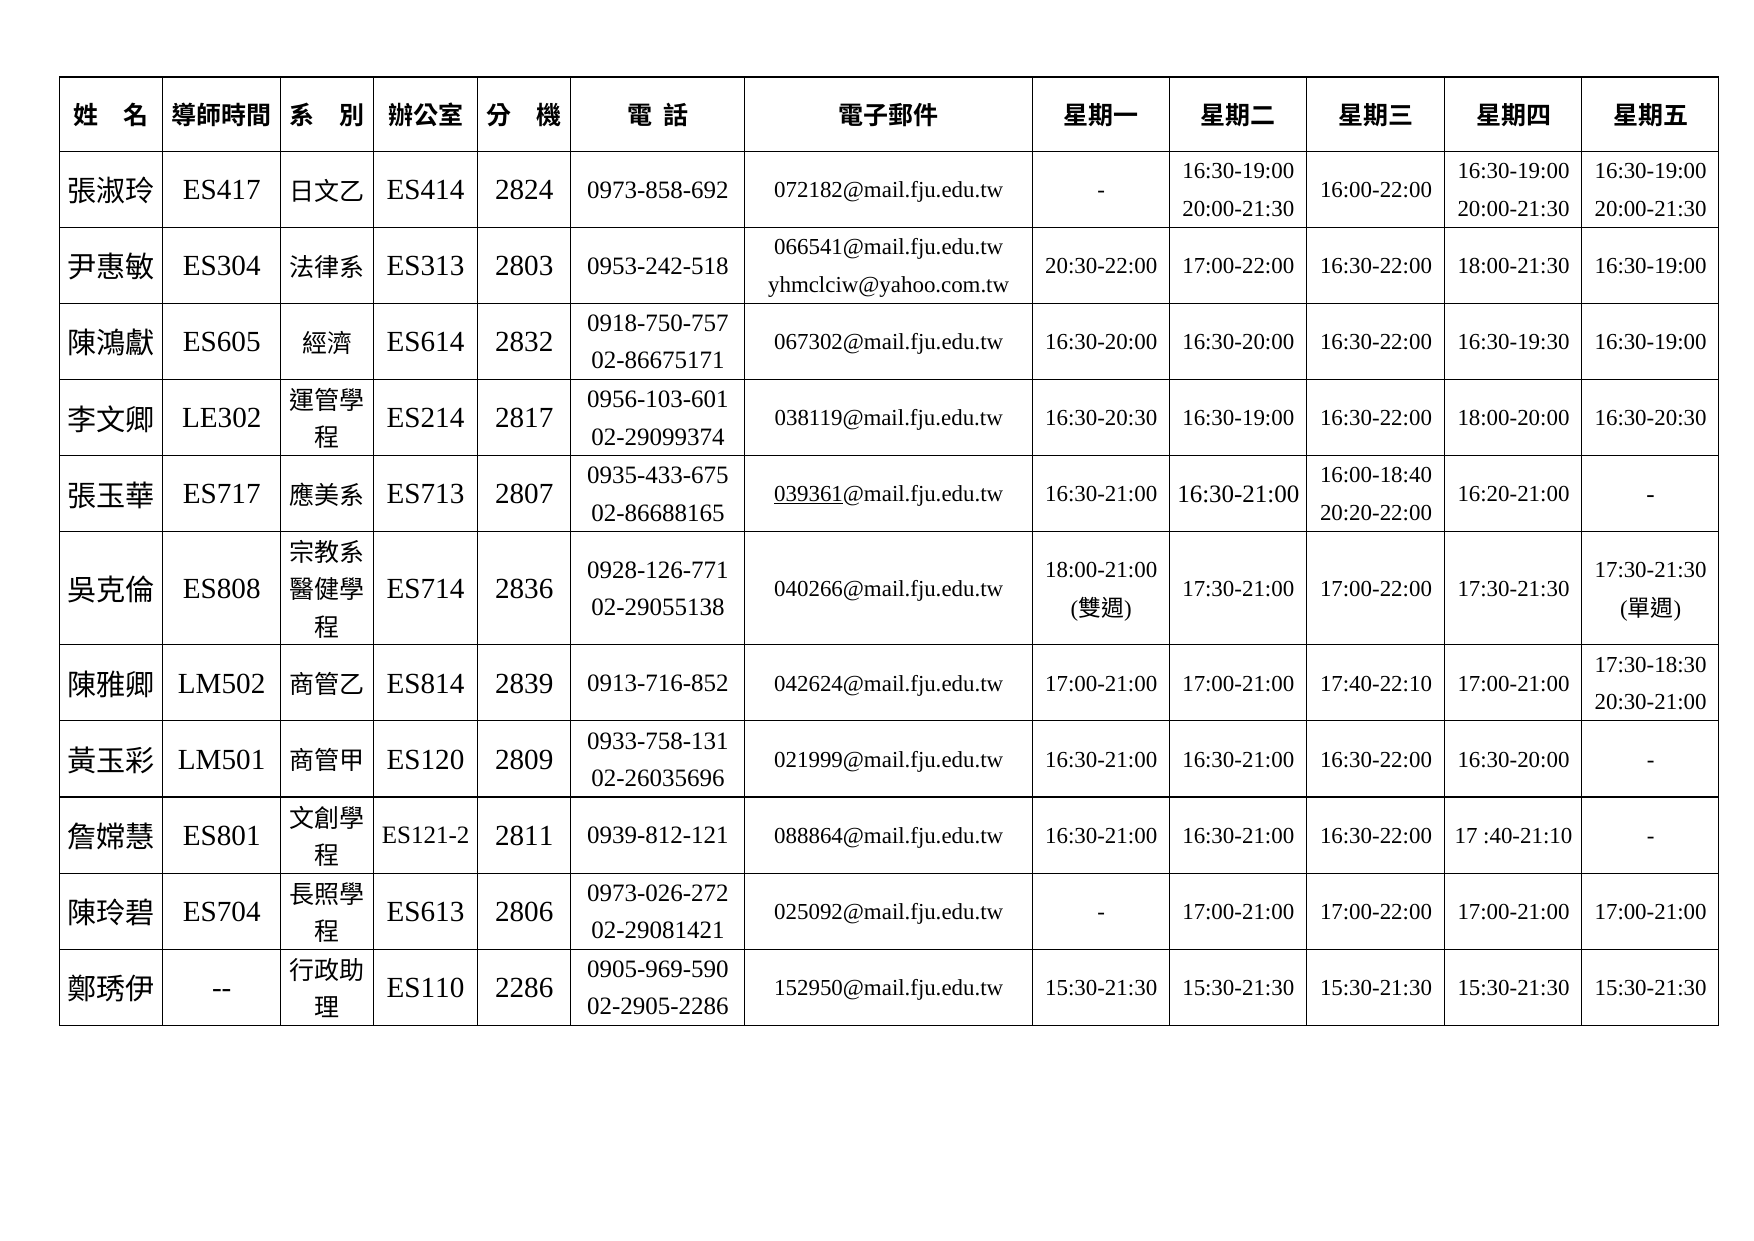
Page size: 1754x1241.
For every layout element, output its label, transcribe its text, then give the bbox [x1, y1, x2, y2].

table_cell 張淑玲 [60, 152, 162, 227]
table_cell ES717 [163, 456, 280, 531]
table_cell ES814 [374, 645, 477, 720]
table_cell 2817 [478, 380, 570, 455]
table_cell 商管甲 [281, 721, 373, 796]
table_cell 17:00-21:00 [1033, 645, 1169, 720]
table_cell LM501 [163, 721, 280, 796]
table_header 電子郵件 [745, 78, 1032, 151]
table_cell 2806 [478, 874, 570, 948]
table_cell LE302 [163, 380, 280, 455]
table_cell 0935-433-675 02-86688165 [571, 456, 744, 531]
table_cell 文創學程 [281, 798, 373, 872]
table_cell 16:20-21:00 [1445, 456, 1581, 531]
table_cell 詹嫦慧 [60, 798, 162, 872]
table_cell 0918-750-757 02-86675171 [571, 304, 744, 379]
table_cell 17:00-22:00 [1307, 874, 1444, 948]
table_cell ES304 [163, 228, 280, 303]
table_cell 15:30-21:30 [1307, 950, 1444, 1024]
table_cell 152950@mail.fju.edu.tw [745, 950, 1032, 1024]
table_cell 16:30-19:00 [1582, 304, 1718, 379]
table_cell 黃玉彩 [60, 721, 162, 796]
table_cell 16:30-19:00 20:00-21:30 [1582, 152, 1718, 227]
table_cell - [1582, 721, 1718, 796]
table_cell - [1033, 874, 1169, 948]
table_cell ES214 [374, 380, 477, 455]
table_cell 18:00-21:00 (雙週) [1033, 532, 1169, 644]
table_cell 0913-716-852 [571, 645, 744, 720]
table_cell 2809 [478, 721, 570, 796]
table_cell ES120 [374, 721, 477, 796]
table_cell 17:30-21:30 [1445, 532, 1581, 644]
table_cell 17:00-21:00 [1170, 645, 1306, 720]
table_cell 16:30-22:00 [1307, 304, 1444, 379]
table_cell 17:00-21:00 [1170, 874, 1306, 948]
table_cell 17:00-22:00 [1307, 532, 1444, 644]
table_cell 李文卿 [60, 380, 162, 455]
table_cell 2803 [478, 228, 570, 303]
table_cell 16:30-22:00 [1307, 721, 1444, 796]
table_header 星期三 [1307, 78, 1444, 151]
table_cell 16:30-21:00 [1170, 798, 1306, 872]
table_cell 15:30-21:30 [1170, 950, 1306, 1024]
table_cell 16:30-22:00 [1307, 380, 1444, 455]
table_cell 16:30-19:00 20:00-21:30 [1445, 152, 1581, 227]
table_cell - [1582, 798, 1718, 872]
table_cell ES417 [163, 152, 280, 227]
table_cell 16:00-22:00 [1307, 152, 1444, 227]
table_cell 運管學程 [281, 380, 373, 455]
table_cell 17:30-18:30 20:30-21:00 [1582, 645, 1718, 720]
table_cell 040266@mail.fju.edu.tw [745, 532, 1032, 644]
table_cell 宗教系 醫健學程 [281, 532, 373, 644]
table_cell 16:30-21:00 [1033, 456, 1169, 531]
table_cell 16:30-21:00 [1033, 798, 1169, 872]
table_cell 2836 [478, 532, 570, 644]
table_header 星期二 [1170, 78, 1306, 151]
table_cell 商管乙 [281, 645, 373, 720]
table_cell 16:30-21:00 [1033, 721, 1169, 796]
table_cell ES414 [374, 152, 477, 227]
table_cell ES614 [374, 304, 477, 379]
table_header 系 別 [281, 78, 373, 151]
table_cell 0953-242-518 [571, 228, 744, 303]
table_cell 15:30-21:30 [1033, 950, 1169, 1024]
table_cell 18:00-20:00 [1445, 380, 1581, 455]
table_cell 2807 [478, 456, 570, 531]
table_cell 039361@mail.fju.edu.tw [745, 456, 1032, 531]
table_cell 17 :40-21:10 [1445, 798, 1581, 872]
table_cell 0973-858-692 [571, 152, 744, 227]
table_cell 0905-969-590 02-2905-2286 [571, 950, 744, 1024]
table_cell ES713 [374, 456, 477, 531]
table_cell - [1033, 152, 1169, 227]
table_cell 16:30-20:30 [1033, 380, 1169, 455]
table_cell 042624@mail.fju.edu.tw [745, 645, 1032, 720]
table_cell 021999@mail.fju.edu.tw [745, 721, 1032, 796]
table_cell 吳克倫 [60, 532, 162, 644]
table_cell 17:30-21:00 [1170, 532, 1306, 644]
table_cell 16:30-20:00 [1033, 304, 1169, 379]
table_header 分 機 [478, 78, 570, 151]
table_cell 16:30-22:00 [1307, 228, 1444, 303]
table_cell 16:00-18:40 20:20-22:00 [1307, 456, 1444, 531]
table_cell 066541@mail.fju.edu.tw yhmclciw@yahoo.com.tw [745, 228, 1032, 303]
table_cell 陳玲碧 [60, 874, 162, 948]
table_cell 0939-812-121 [571, 798, 744, 872]
table_header 星期五 [1582, 78, 1718, 151]
table_cell ES110 [374, 950, 477, 1024]
table_cell 16:30-20:00 [1445, 721, 1581, 796]
table_cell 16:30-19:00 [1170, 380, 1306, 455]
table_cell ES801 [163, 798, 280, 872]
table_cell 038119@mail.fju.edu.tw [745, 380, 1032, 455]
table_cell 2824 [478, 152, 570, 227]
table_cell 16:30-22:00 [1307, 798, 1444, 872]
table_cell 經濟 [281, 304, 373, 379]
table_cell ES313 [374, 228, 477, 303]
table_header 星期四 [1445, 78, 1581, 151]
table_cell 2839 [478, 645, 570, 720]
table_header 星期一 [1033, 78, 1169, 151]
table_cell 17:00-22:00 [1170, 228, 1306, 303]
table_cell 長照學程 [281, 874, 373, 948]
table_cell 2811 [478, 798, 570, 872]
table_cell 日文乙 [281, 152, 373, 227]
table_cell ES704 [163, 874, 280, 948]
table_cell 088864@mail.fju.edu.tw [745, 798, 1032, 872]
table_cell LM502 [163, 645, 280, 720]
table_header 導師時間 [163, 78, 280, 151]
table_cell ES121-2 [374, 798, 477, 872]
table_cell - [1582, 456, 1718, 531]
table_cell 17:00-21:00 [1445, 874, 1581, 948]
table_cell 16:30-19:30 [1445, 304, 1581, 379]
table_cell 15:30-21:30 [1445, 950, 1581, 1024]
table_cell ES613 [374, 874, 477, 948]
table_cell ES714 [374, 532, 477, 644]
table_cell 072182@mail.fju.edu.tw [745, 152, 1032, 227]
table_cell 張玉華 [60, 456, 162, 531]
table_cell 17:00-21:00 [1445, 645, 1581, 720]
table_cell 18:00-21:30 [1445, 228, 1581, 303]
table_cell 025092@mail.fju.edu.tw [745, 874, 1032, 948]
table_cell 尹惠敏 [60, 228, 162, 303]
table_cell ES605 [163, 304, 280, 379]
table_cell -- [163, 950, 280, 1024]
table_cell 16:30-21:00 [1170, 721, 1306, 796]
table_cell 20:30-22:00 [1033, 228, 1169, 303]
table_cell 16:30-21:00 [1170, 456, 1306, 531]
table_cell 16:30-20:30 [1582, 380, 1718, 455]
table_cell 17:40-22:10 [1307, 645, 1444, 720]
table_cell 16:30-20:00 [1170, 304, 1306, 379]
table_cell 0956-103-601 02-29099374 [571, 380, 744, 455]
table_cell 法律系 [281, 228, 373, 303]
table_cell ES808 [163, 532, 280, 644]
table_header 電 話 [571, 78, 744, 151]
table_cell 0973-026-272 02-29081421 [571, 874, 744, 948]
table_cell 陳鴻獻 [60, 304, 162, 379]
table_cell 2832 [478, 304, 570, 379]
table_cell 鄭琇伊 [60, 950, 162, 1024]
table_cell 16:30-19:00 20:00-21:30 [1170, 152, 1306, 227]
table_cell 應美系 [281, 456, 373, 531]
table_cell 067302@mail.fju.edu.tw [745, 304, 1032, 379]
table_cell 16:30-19:00 [1582, 228, 1718, 303]
table_cell 陳雅卿 [60, 645, 162, 720]
table_cell 17:00-21:00 [1582, 874, 1718, 948]
table_header 辦公室 [374, 78, 477, 151]
table_cell 17:30-21:30 (單週) [1582, 532, 1718, 644]
table_cell 0928-126-771 02-29055138 [571, 532, 744, 644]
table_cell 行政助理 [281, 950, 373, 1024]
table_header 姓 名 [60, 78, 162, 151]
table_cell 15:30-21:30 [1582, 950, 1718, 1024]
table_cell 2286 [478, 950, 570, 1024]
table_cell 0933-758-131 02-26035696 [571, 721, 744, 796]
